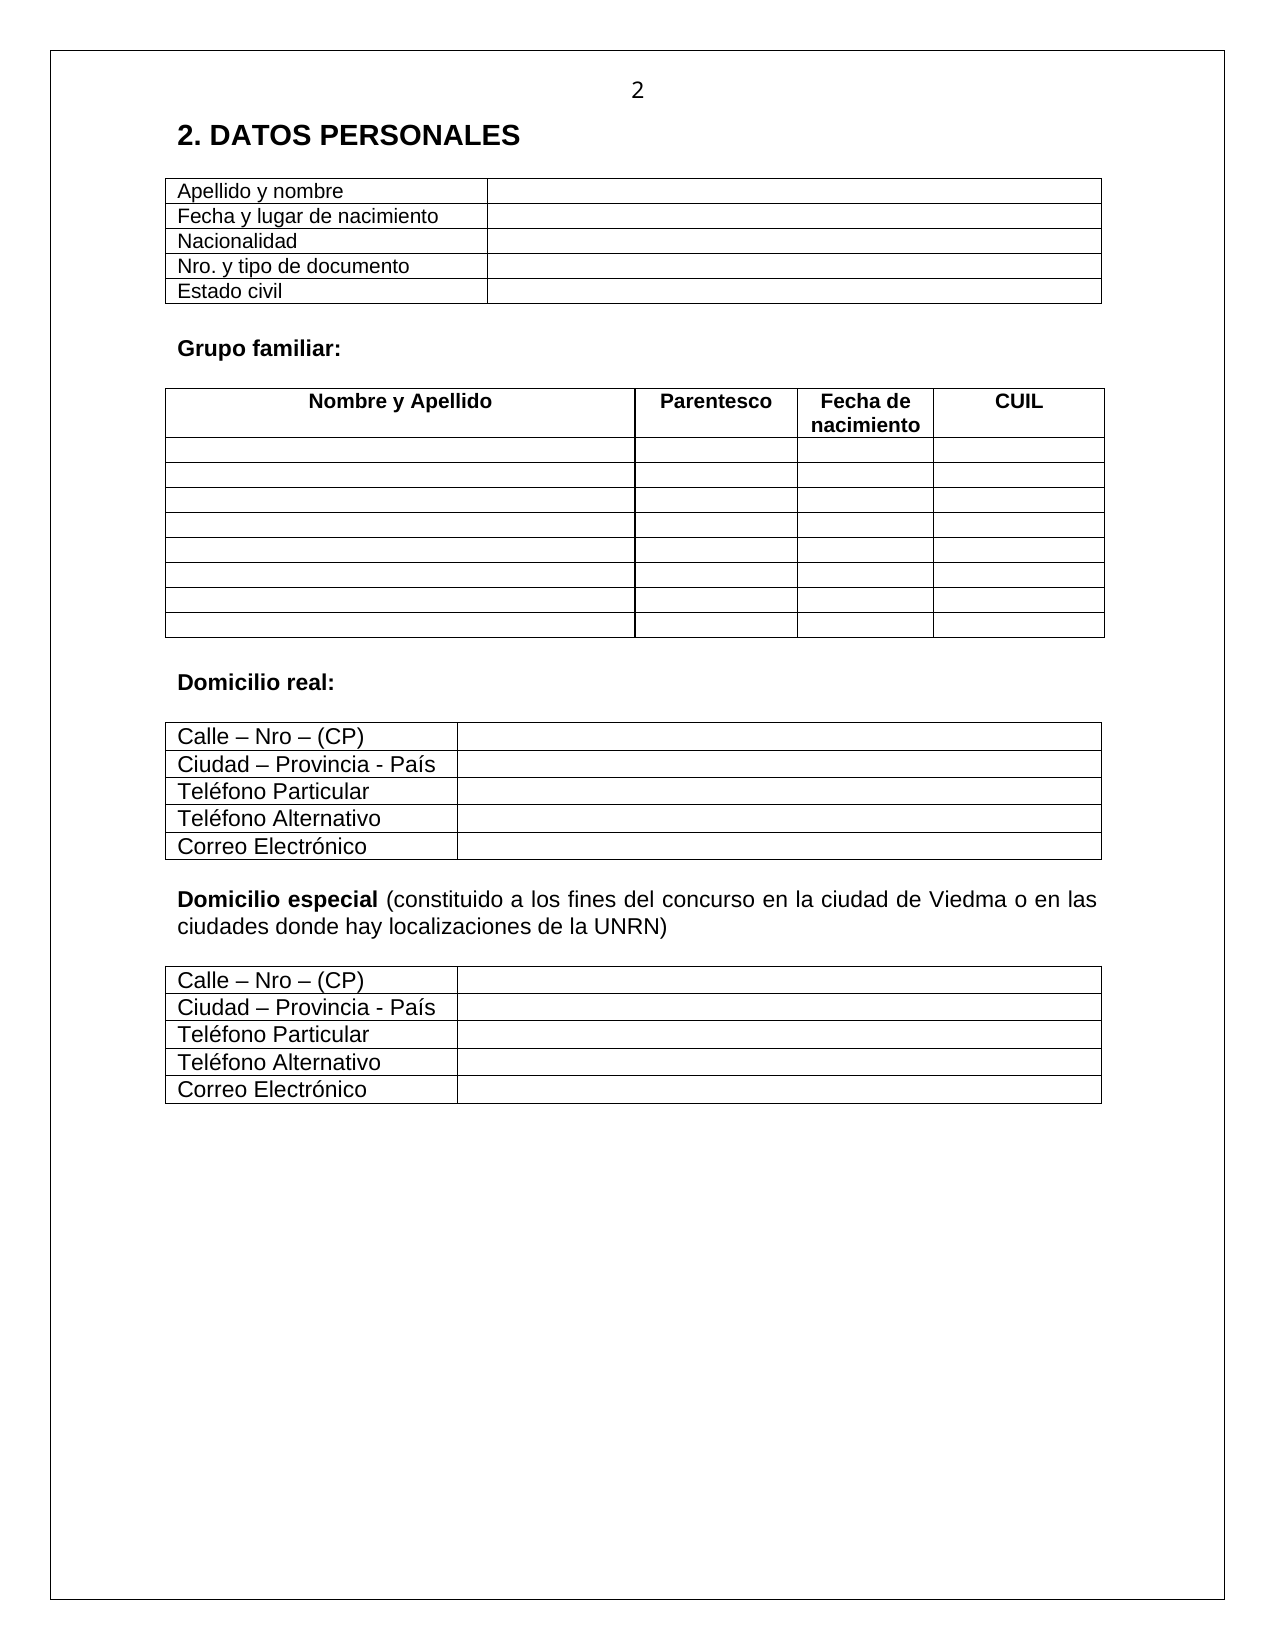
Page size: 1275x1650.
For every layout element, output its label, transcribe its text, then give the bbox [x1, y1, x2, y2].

table_cell [488, 229, 1101, 253]
table_header [458, 967, 1101, 993]
table_header Calle – Nro – (CP) [166, 967, 457, 993]
table_cell Nacionalidad [166, 229, 487, 253]
table_header Fecha de nacimiento [798, 389, 933, 437]
table_cell Estado civil [166, 279, 487, 303]
table_cell [458, 1049, 1101, 1075]
table_cell [934, 613, 1104, 637]
table_cell [636, 563, 797, 587]
table_cell [798, 488, 933, 512]
table_cell [798, 538, 933, 562]
table_cell [636, 588, 797, 612]
table_cell [934, 463, 1104, 487]
table_cell Teléfono Alternativo [166, 1049, 457, 1075]
table_cell Teléfono Particular [166, 1021, 457, 1048]
table_cell [934, 488, 1104, 512]
table_header [458, 723, 1101, 749]
table_cell [166, 513, 634, 537]
table_header Calle – Nro – (CP) [166, 723, 457, 749]
table_cell [798, 438, 933, 462]
table_header [488, 179, 1101, 203]
table_header Apellido y nombre [166, 179, 487, 203]
text Domicilio real: [177, 669, 1098, 696]
table_cell Fecha y lugar de nacimiento [166, 204, 487, 228]
table_cell [636, 538, 797, 562]
table_cell [636, 463, 797, 487]
table_cell [488, 204, 1101, 228]
table_cell [798, 463, 933, 487]
table_cell [166, 563, 634, 587]
table_cell [458, 1021, 1101, 1048]
text 2. DATOS PERSONALES [177, 118, 1098, 152]
table_cell [458, 833, 1101, 859]
table_cell [458, 805, 1101, 832]
table_cell Correo Electrónico [166, 833, 457, 859]
table_cell [636, 513, 797, 537]
table_cell [798, 588, 933, 612]
table_cell [934, 538, 1104, 562]
table_header Nombre y Apellido [166, 389, 634, 437]
table_cell Teléfono Particular [166, 778, 457, 804]
table_cell [488, 254, 1101, 278]
table_cell [166, 488, 634, 512]
table_cell Ciudad – Provincia - País [166, 751, 457, 777]
table_cell [798, 613, 933, 637]
table_cell [934, 438, 1104, 462]
table_header CUIL [934, 389, 1104, 437]
text Domicilio especial (constituido a los fines del concurso en la ciudad de Viedma o en las ciudades donde hay localizaciones de la UNRN) [177, 886, 1098, 939]
table_cell [166, 613, 634, 637]
table_cell [636, 613, 797, 637]
table_header Parentesco [636, 389, 797, 437]
table_cell [458, 1076, 1101, 1102]
table_cell [934, 588, 1104, 612]
text Grupo familiar: [177, 335, 1098, 362]
table_cell [458, 778, 1101, 804]
table_cell [636, 438, 797, 462]
table_cell [798, 513, 933, 537]
table_cell [458, 994, 1101, 1020]
table_cell [934, 563, 1104, 587]
table_cell Nro. y tipo de documento [166, 254, 487, 278]
table_cell [636, 488, 797, 512]
table_cell [166, 538, 634, 562]
table_cell Correo Electrónico [166, 1076, 457, 1102]
table_cell [166, 588, 634, 612]
table_cell [488, 279, 1101, 303]
table_cell [458, 751, 1101, 777]
table_cell Teléfono Alternativo [166, 805, 457, 832]
table_cell [934, 513, 1104, 537]
table_cell Ciudad – Provincia - País [166, 994, 457, 1020]
table_cell [798, 563, 933, 587]
table_cell [166, 438, 634, 462]
table_cell [166, 463, 634, 487]
